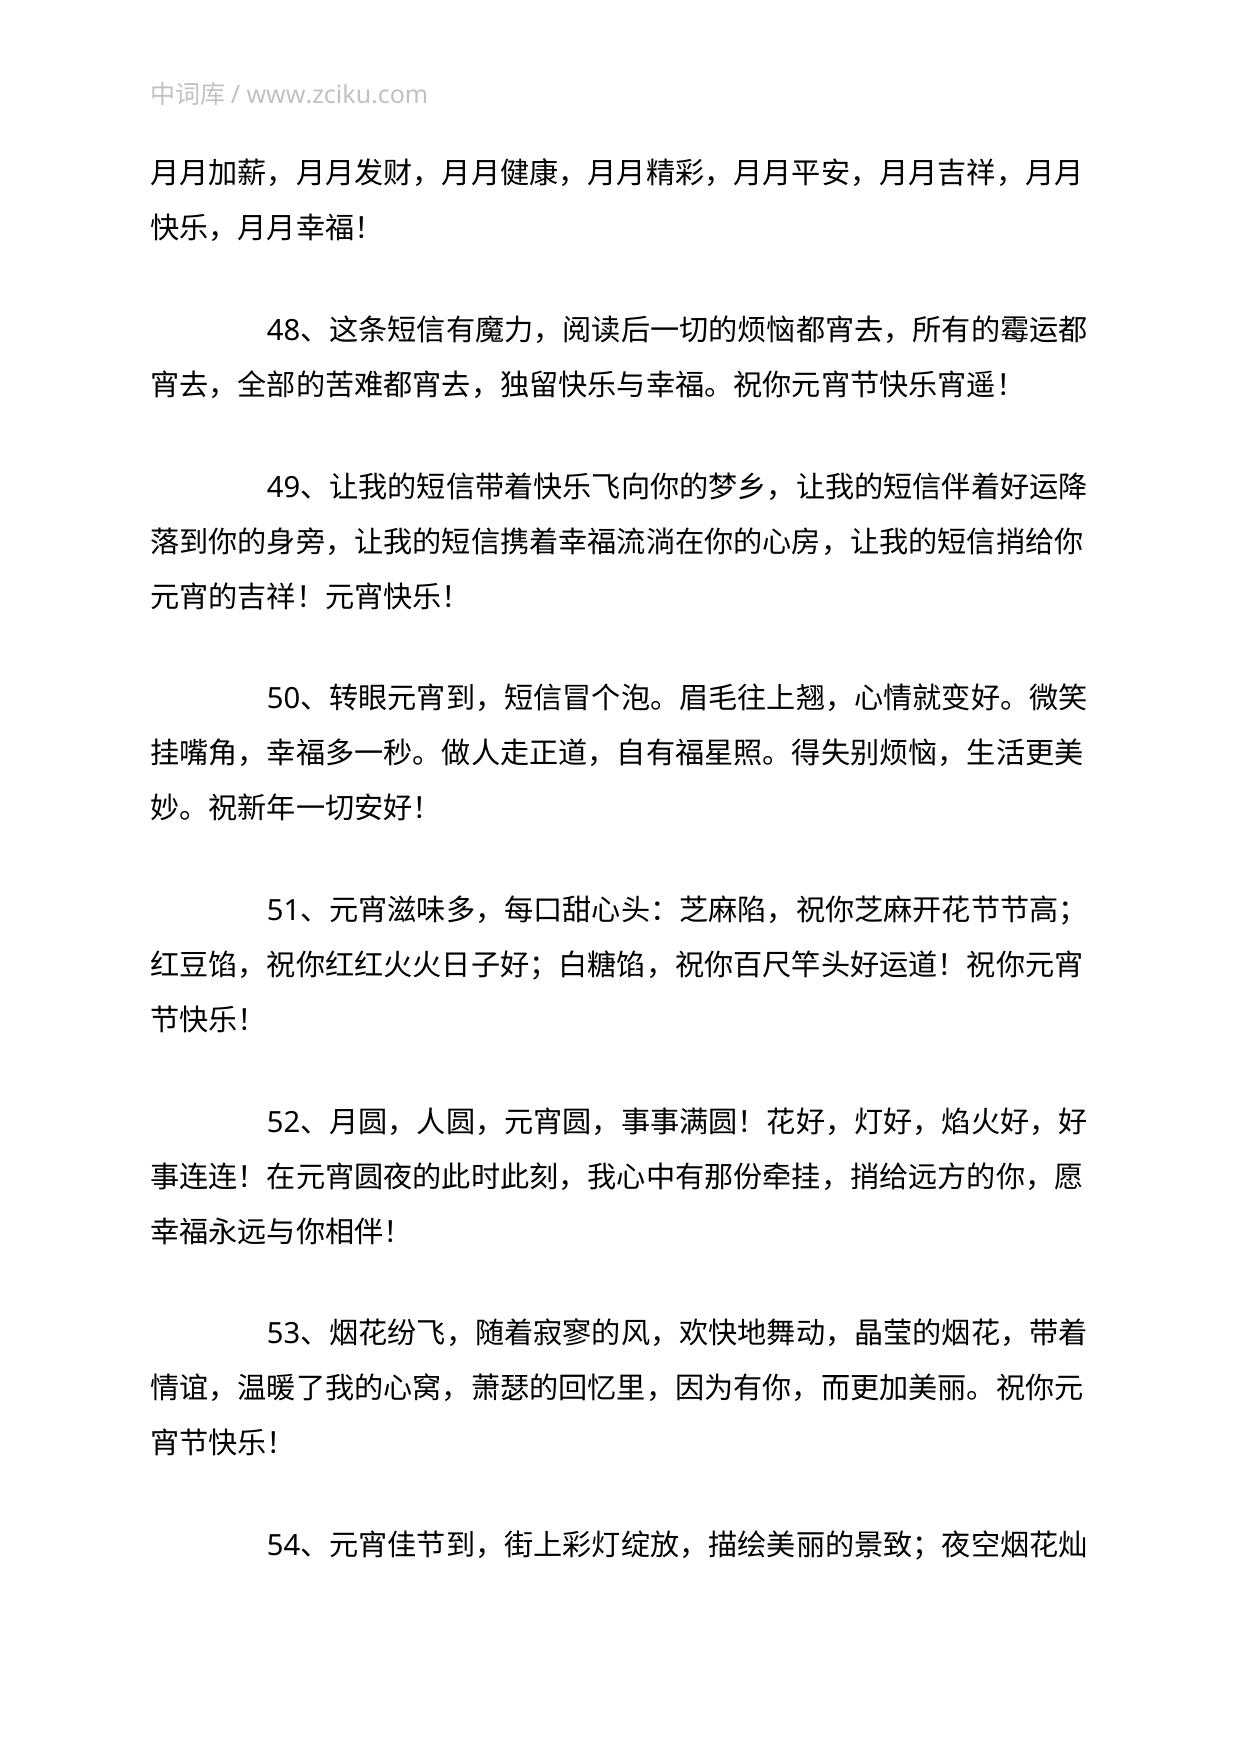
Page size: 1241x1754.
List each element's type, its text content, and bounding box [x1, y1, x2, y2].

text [150, 150, 1090, 247]
text 52、月圆，人圆，元宵圆，事事满圆！花好，灯好，焰火好，好事连连！在元宵圆夜的此时此刻，我心中有那份牵挂，捎给远方的你，愿幸福永远与你相伴！ [150, 1098, 1090, 1251]
text 48、这条短信有魔力，阅读后一切的烦恼都宵去，所有的霉运都宵去，全部的苦难都宵去，独留快乐与幸福。祝你元宵节快乐宵遥！ [150, 307, 1090, 404]
text 53、烟花纷飞，随着寂寥的风，欢快地舞动，晶莹的烟花，带着情谊，温暖了我的心窝，萧瑟的回忆里，因为有你，而更加美丽。祝你元宵节快乐！ [150, 1310, 1090, 1462]
text 51、元宵滋味多，每口甜心头：芝麻陷，祝你芝麻开花节节高；红豆馅，祝你红红火火日子好；白糖馅，祝你百尺竿头好运道！祝你元宵节快乐！ [150, 887, 1090, 1039]
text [150, 1522, 1090, 1564]
text 50、转眼元宵到，短信冒个泡。眉毛往上翘，心情就变好。微笑挂嘴角，幸福多一秒。做人走正道，自有福星照。得失别烦恼，生活更美妙。祝新年一切安好！ [150, 675, 1090, 827]
text 49、让我的短信带着快乐飞向你的梦乡，让我的短信伴着好运降落到你的身旁，让我的短信携着幸福流淌在你的心房，让我的短信捎给你元宵的吉祥！元宵快乐！ [150, 463, 1090, 616]
